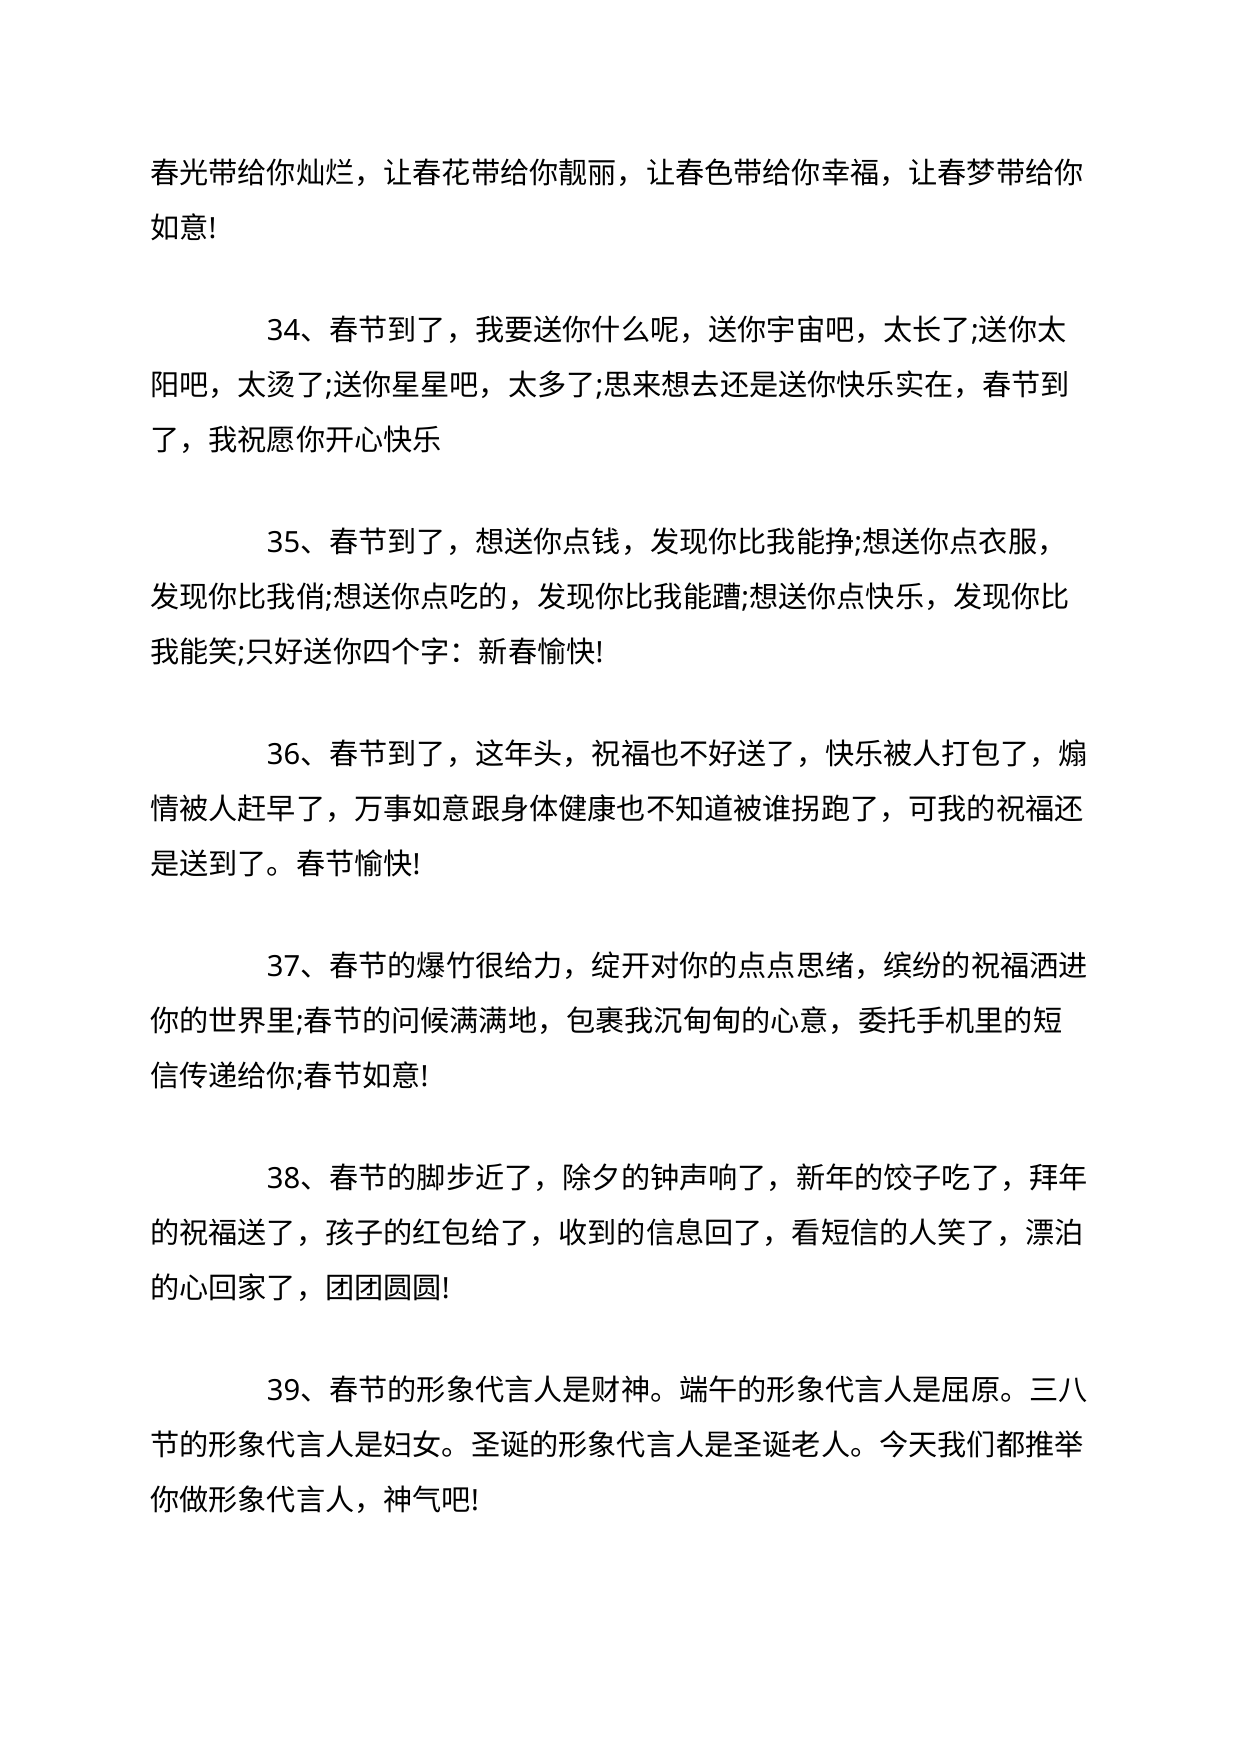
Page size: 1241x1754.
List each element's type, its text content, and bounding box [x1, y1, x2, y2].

text 38、春节的脚步近了，除夕的钟声响了，新年的饺子吃了，拜年的祝福送了，孩子的红包给了，收到的信息回了，看短信的人笑了，漂泊的心回家了，团团圆圆! [150, 1154, 1090, 1307]
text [150, 150, 1090, 247]
text 39、春节的形象代言人是财神。端午的形象代言人是屈原。三八节的形象代言人是妇女。圣诞的形象代言人是圣诞老人。今天我们都推举你做形象代言人，神气吧! [150, 1366, 1090, 1519]
text 34、春节到了，我要送你什么呢，送你宇宙吧，太长了;送你太阳吧，太烫了;送你星星吧，太多了;思来想去还是送你快乐实在，春节到了，我祝愿你开心快乐 [150, 307, 1090, 459]
text 35、春节到了，想送你点钱，发现你比我能挣;想送你点衣服，发现你比我俏;想送你点吃的，发现你比我能蹧;想送你点快乐，发现你比我能笑;只好送你四个字：新春愉快! [150, 519, 1090, 671]
text 37、春节的爆竹很给力，绽开对你的点点思绪，缤纷的祝福洒进你的世界里;春节的问候满满地，包裹我沉甸甸的心意，委托手机里的短信传递给你;春节如意! [150, 942, 1090, 1095]
text 36、春节到了，这年头，祝福也不好送了，快乐被人打包了，煽情被人赶早了，万事如意跟身体健康也不知道被谁拐跑了，可我的祝福还是送到了。春节愉快! [150, 731, 1090, 883]
